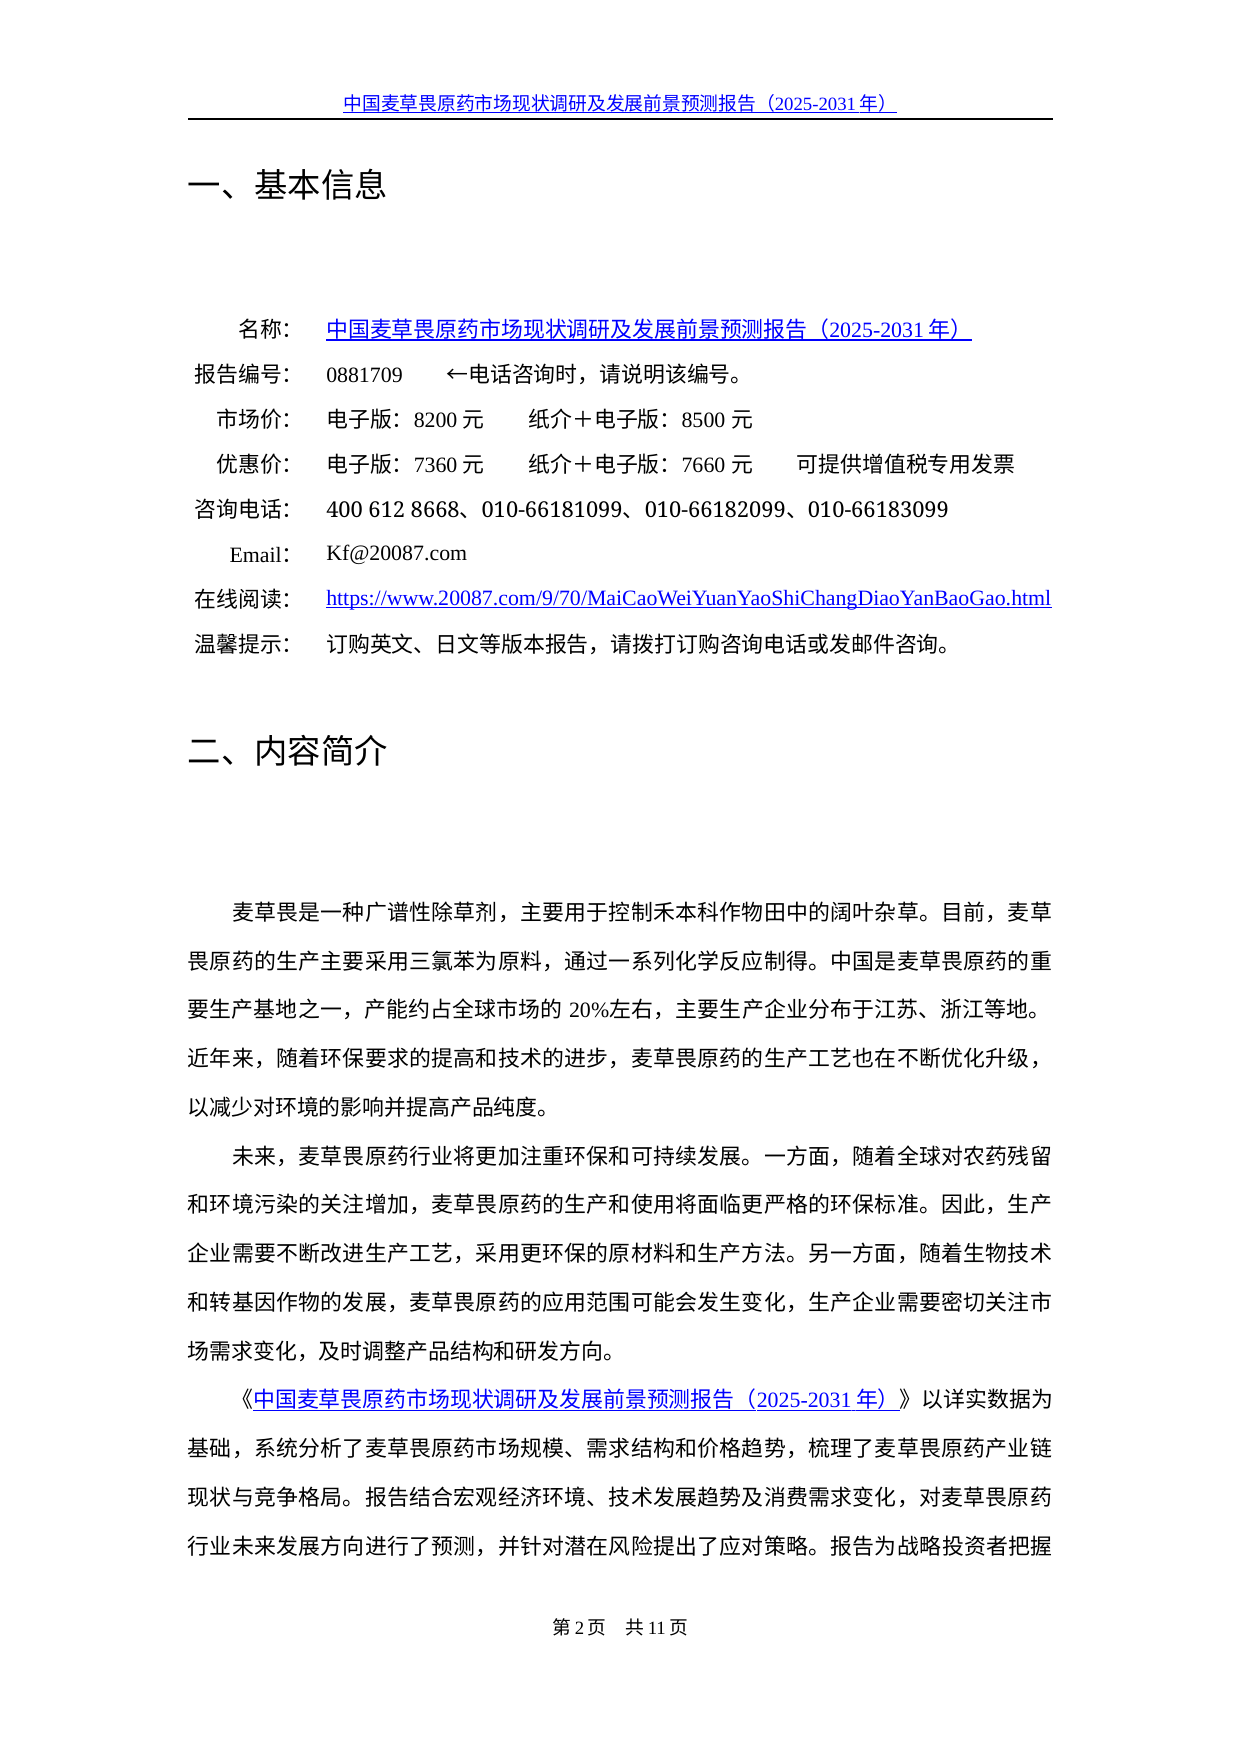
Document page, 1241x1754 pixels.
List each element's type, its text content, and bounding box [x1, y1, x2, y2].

table_cell 报告编号： [167, 357, 315, 402]
table_cell 电子版：8200 元 纸介＋电子版：8500 元 [315, 402, 1073, 447]
table_cell [315, 582, 1073, 627]
table_header 名称： [167, 312, 315, 357]
table_cell 0881709 ←电话咨询时，请说明该编号。 [315, 357, 1073, 402]
table_cell 咨询电话： [167, 492, 315, 537]
table_cell 电子版：7360 元 纸介＋电子版：7660 元 可提供增值税专用发票 [315, 447, 1073, 492]
title 二、内容简介 [187, 717, 1053, 782]
title 一、基本信息 [187, 150, 1053, 215]
table_cell 400 612 8668、010-66181099、010-66182099、010-66183099 [315, 492, 1073, 537]
table_cell 温馨提示： [167, 627, 315, 672]
table_cell 市场价： [167, 402, 315, 447]
table_cell Email： [167, 537, 315, 582]
table_cell 订购英文、日文等版本报告，请拨打订购咨询电话或发邮件咨询。 [315, 627, 1073, 672]
table_cell Kf@20087.com [315, 537, 1073, 582]
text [187, 894, 1053, 1561]
table_cell 在线阅读： [167, 582, 315, 627]
table_header 中国麦草畏原药市场现状调研及发展前景预测报告（2025-2031年） [315, 312, 1073, 357]
table_cell 优惠价： [167, 447, 315, 492]
